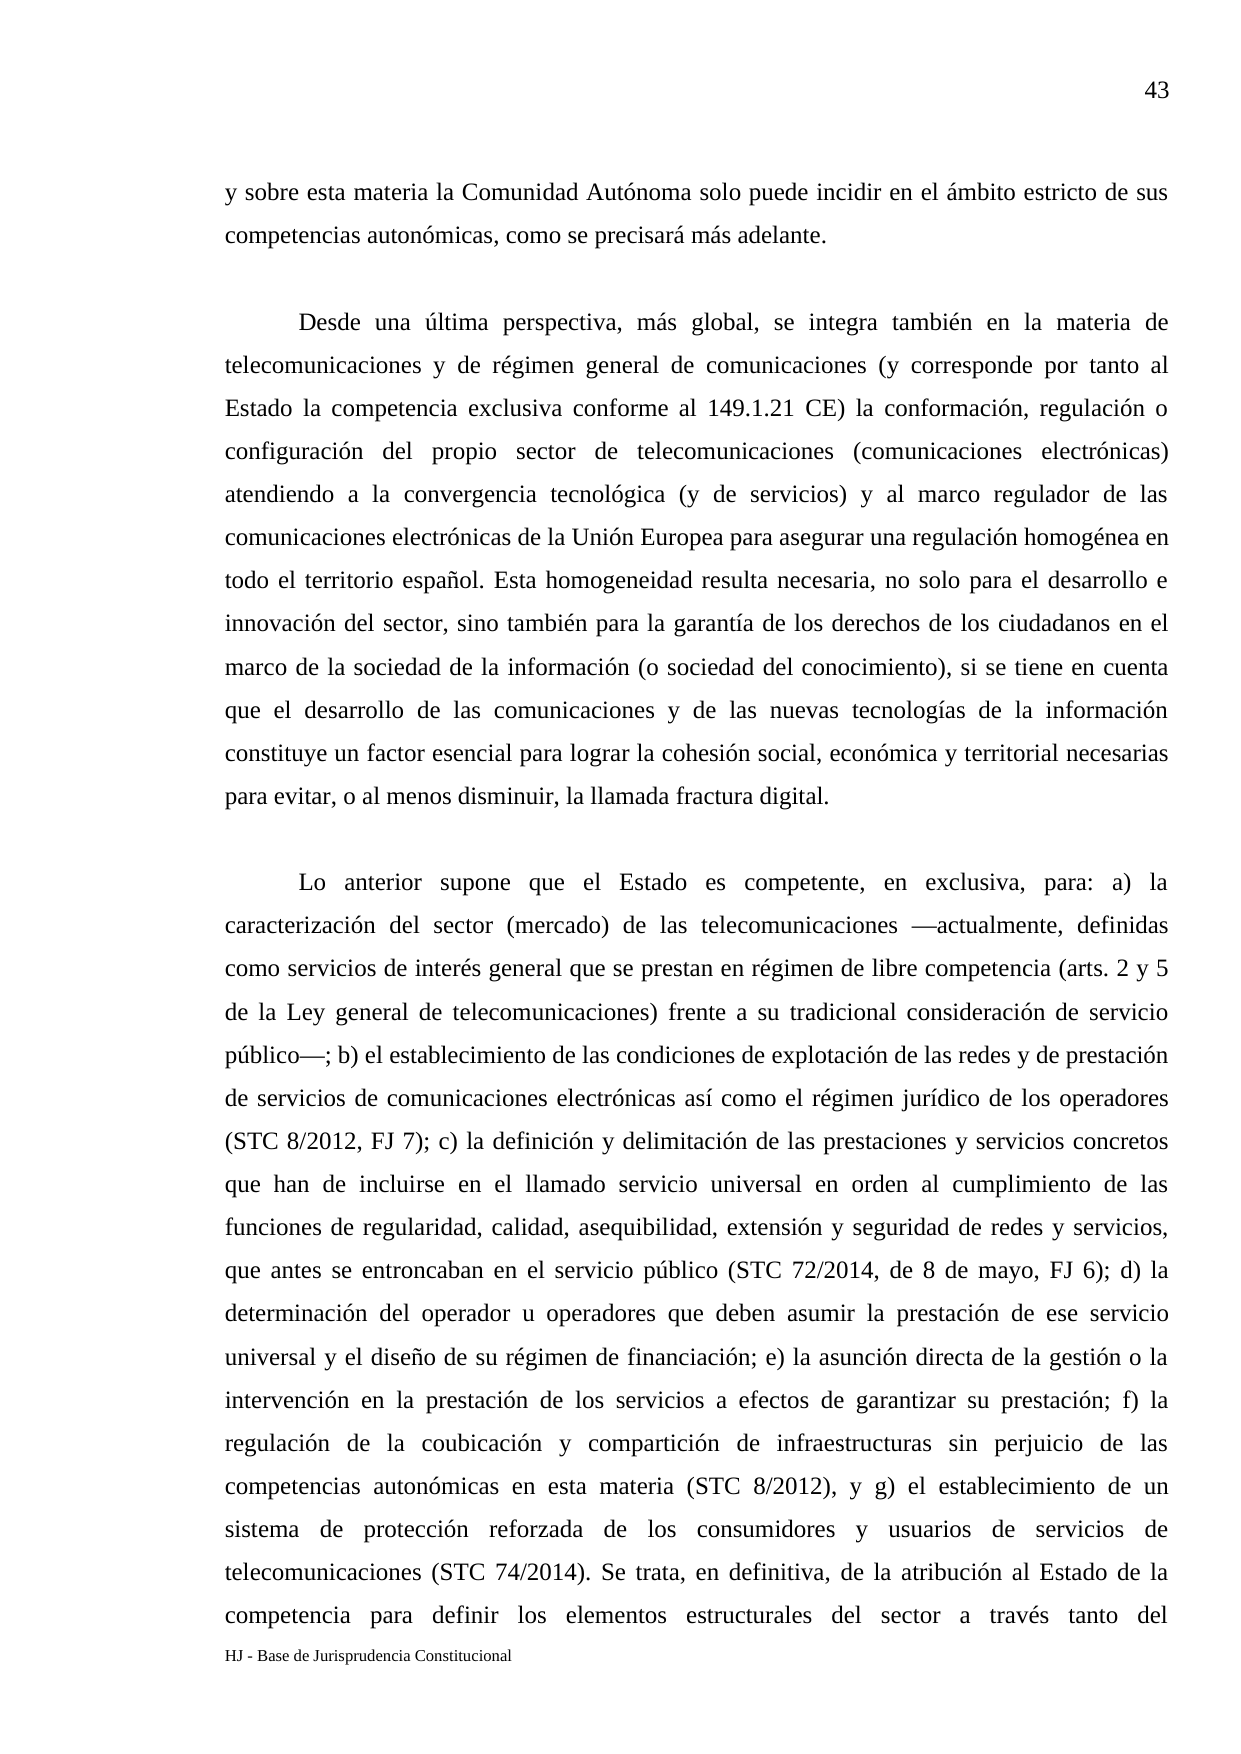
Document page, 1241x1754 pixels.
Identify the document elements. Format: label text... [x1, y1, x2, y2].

text Desde una última perspectiva, más global, se integra también en la materia de telecomunicaciones y de régimen general de comunicaciones (y corresponde por tanto al Estado la competencia exclusiva conforme al 149.1.21 CE) la conformación, regulación o configuración del propio sector de telecomunicaciones (comunicaciones electrónicas) atendiendo a la convergencia tecnológica (y de servicios) y al marco regulador de las comunicaciones electrónicas de la Unión Europea para asegurar una regulación homogénea en todo el territorio español. Esta homogeneidad resulta necesaria, no solo para el desarrollo e innovación del sector, sino también para la garantía de los derechos de los ciudadanos en el marco de la sociedad de la información (o sociedad del conocimiento), si se tiene en cuenta que el desarrollo de las comunicaciones y de las nuevas tecnologías de la información constituye un factor esencial para lograr la cohesión social, económica y territorial necesarias para evitar, o al menos disminuir, la llamada fractura digital. [224, 307, 1169, 810]
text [224, 867, 1169, 1629]
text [224, 177, 1169, 249]
